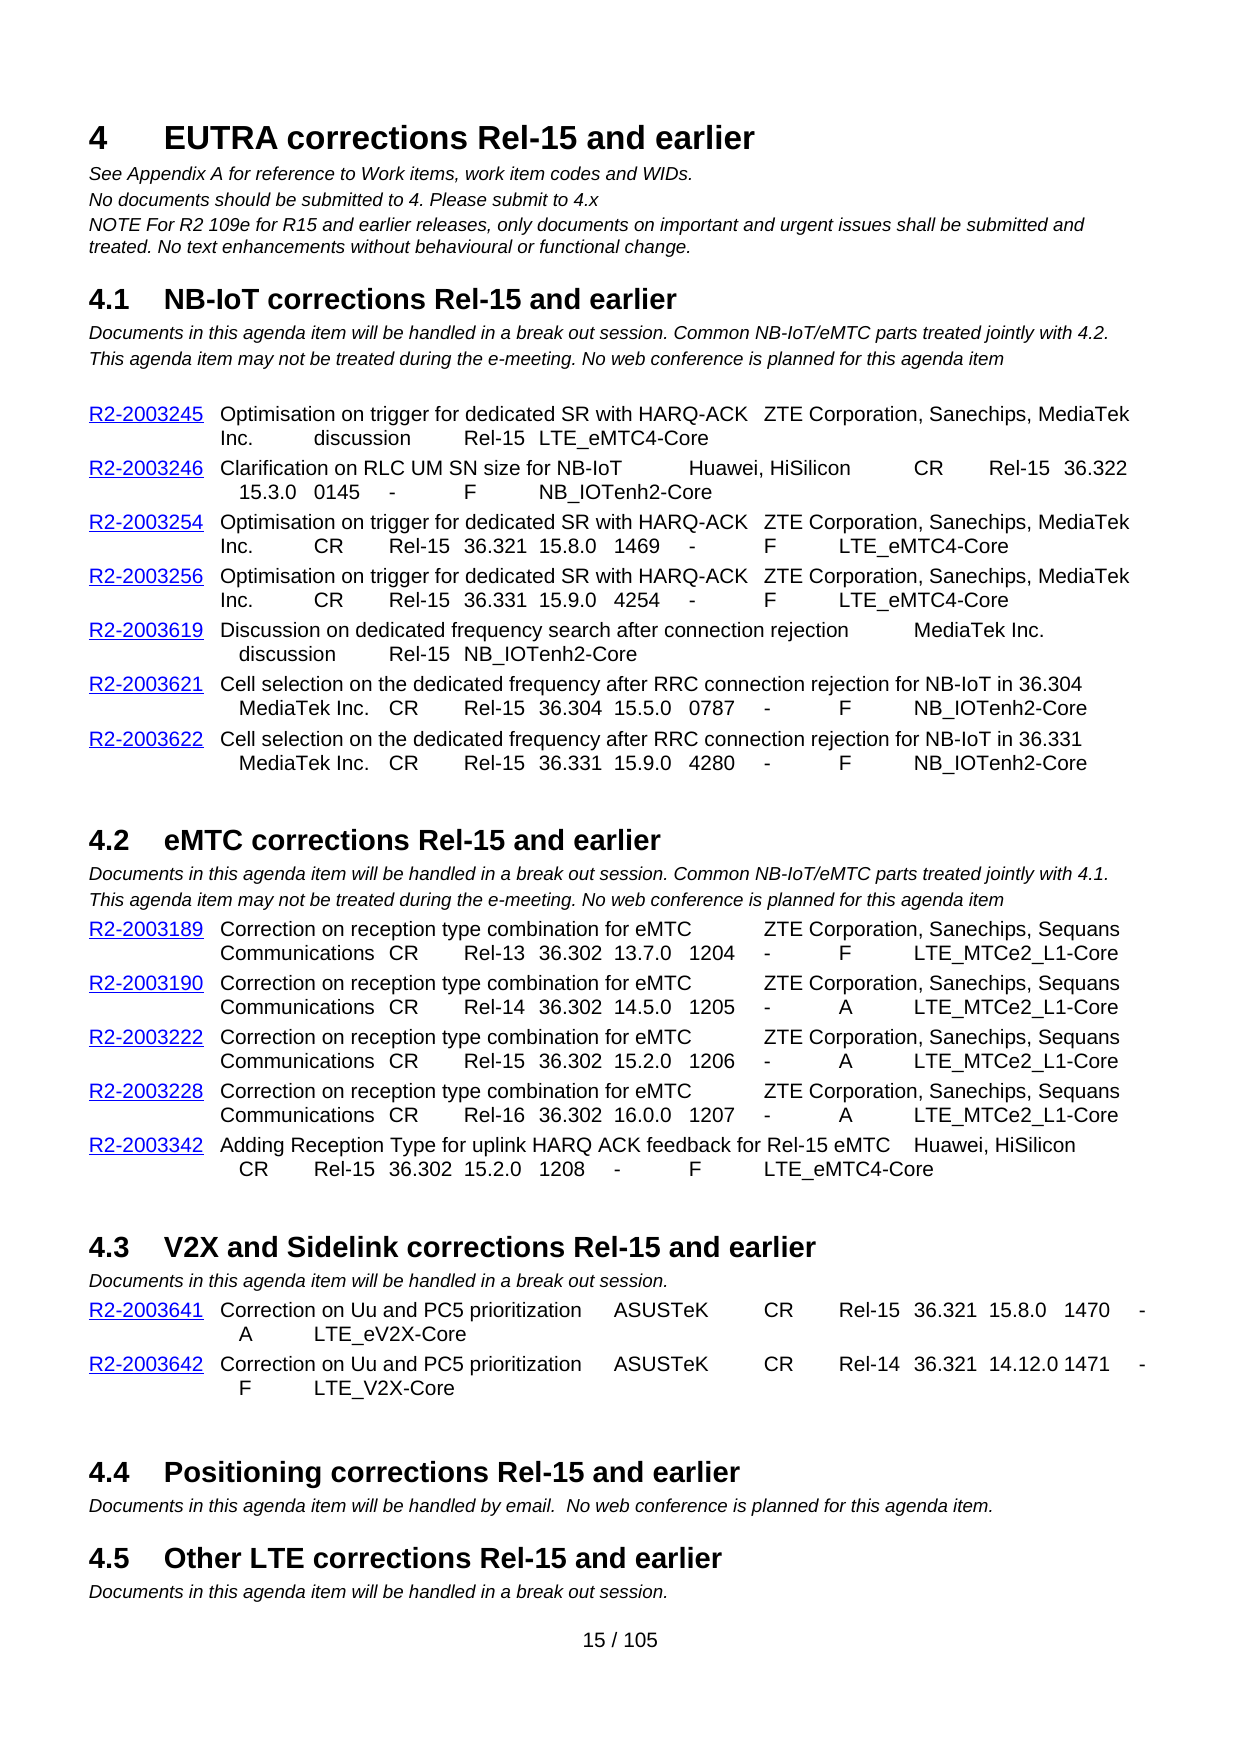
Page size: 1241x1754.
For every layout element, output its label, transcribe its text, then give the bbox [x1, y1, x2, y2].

subtitle 4.4 Positioning corrections Rel-15 and earlier [89, 1455, 1152, 1489]
title R2-2003621 Cell selection on the dedicated frequency after RRC connection rejection for NB-IoT in 36.304 MediaTek Inc. CR Rel-15 36.304 15.5.0 0787 - F NB_IOTenh2-Core [89, 672, 1152, 720]
text Documents in this agenda item will be handled by email. No web conference is planned for this agenda item. [89, 1495, 1152, 1516]
title R2-2003190 Correction on reception type combination for eMTC ZTE Corporation, Sanechips, Sequans Communications CR Rel-14 36.302 14.5.0 1205 - A LTE_MTCe2_L1-Core [89, 971, 1152, 1019]
title R2-2003642 Correction on Uu and PC5 prioritization ASUSTeK CR Rel-14 36.321 14.12.0 1471 - F LTE_V2X-Core [89, 1352, 1152, 1400]
title R2-2003228 Correction on reception type combination for eMTC ZTE Corporation, Sanechips, Sequans Communications CR Rel-16 36.302 16.0.0 1207 - A LTE_MTCe2_L1-Core [89, 1079, 1152, 1127]
text No documents should be submitted to 4. Please submit to 4.x [89, 188, 1152, 210]
subtitle 4.5 Other LTE corrections Rel-15 and earlier [89, 1541, 1152, 1575]
title R2-2003189 Correction on reception type combination for eMTC ZTE Corporation, Sanechips, Sequans Communications CR Rel-13 36.302 13.7.0 1204 - F LTE_MTCe2_L1-Core [89, 917, 1152, 964]
title R2-2003254 Optimisation on trigger for dedicated SR with HARQ-ACK ZTE Corporation, Sanechips, MediaTek Inc. CR Rel-15 36.321 15.8.0 1469 - F LTE_eMTC4-Core [89, 510, 1152, 558]
text NOTE For R2 109e for R15 and earlier releases, only documents on important and urgent issues shall be submitted and treated. No text enhancements without behavioural or functional change. [89, 214, 1152, 257]
text See Appendix A for reference to Work items, work item codes and WIDs. [89, 163, 1152, 184]
title R2-2003245 Optimisation on trigger for dedicated SR with HARQ-ACK ZTE Corporation, Sanechips, MediaTek Inc. discussion Rel-15 LTE_eMTC4-Core [89, 401, 1152, 449]
title R2-2003222 Correction on reception type combination for eMTC ZTE Corporation, Sanechips, Sequans Communications CR Rel-15 36.302 15.2.0 1206 - A LTE_MTCe2_L1-Core [89, 1025, 1152, 1073]
subtitle 4.1 NB-IoT corrections Rel-15 and earlier [89, 282, 1152, 316]
text Documents in this agenda item will be handled in a break out session. [89, 1270, 1152, 1292]
title R2-2003641 Correction on Uu and PC5 prioritization ASUSTeK CR Rel-15 36.321 15.8.0 1470 - A LTE_eV2X-Core [89, 1298, 1152, 1346]
text This agenda item may not be treated during the e-meeting. No web conference is planned for this agenda item [89, 889, 1152, 910]
text Documents in this agenda item will be handled in a break out session. Common NB-IoT/eMTC parts treated jointly with 4.1. [89, 863, 1152, 885]
title R2-2003619 Discussion on dedicated frequency search after connection rejection MediaTek Inc. discussion Rel-15 NB_IOTenh2-Core [89, 618, 1152, 666]
title R2-2003622 Cell selection on the dedicated frequency after RRC connection rejection for NB-IoT in 36.331 MediaTek Inc. CR Rel-15 36.331 15.9.0 4280 - F NB_IOTenh2-Core [89, 726, 1152, 774]
title R2-2003246 Clarification on RLC UM SN size for NB-IoT Huawei, HiSilicon CR Rel-15 36.322 15.3.0 0145 - F NB_IOTenh2-Core [89, 456, 1152, 503]
subtitle 4.2 eMTC corrections Rel-15 and earlier [89, 823, 1152, 857]
title R2-2003342 Adding Reception Type for uplink HARQ ACK feedback for Rel-15 eMTC Huawei, HiSilicon CR Rel-15 36.302 15.2.0 1208 - F LTE_eMTC4-Core [89, 1133, 1152, 1181]
text Documents in this agenda item will be handled in a break out session. Common NB-IoT/eMTC parts treated jointly with 4.2. [89, 322, 1152, 344]
text This agenda item may not be treated during the e-meeting. No web conference is planned for this agenda item [89, 348, 1152, 369]
text Documents in this agenda item will be handled in a break out session. [89, 1581, 1152, 1603]
title R2-2003256 Optimisation on trigger for dedicated SR with HARQ-ACK ZTE Corporation, Sanechips, MediaTek Inc. CR Rel-15 36.331 15.9.0 4254 - F LTE_eMTC4-Core [89, 564, 1152, 612]
subtitle 4.3 V2X and Sidelink corrections Rel-15 and earlier [89, 1230, 1152, 1264]
subtitle 4 EUTRA corrections Rel-15 and earlier [89, 118, 1152, 157]
